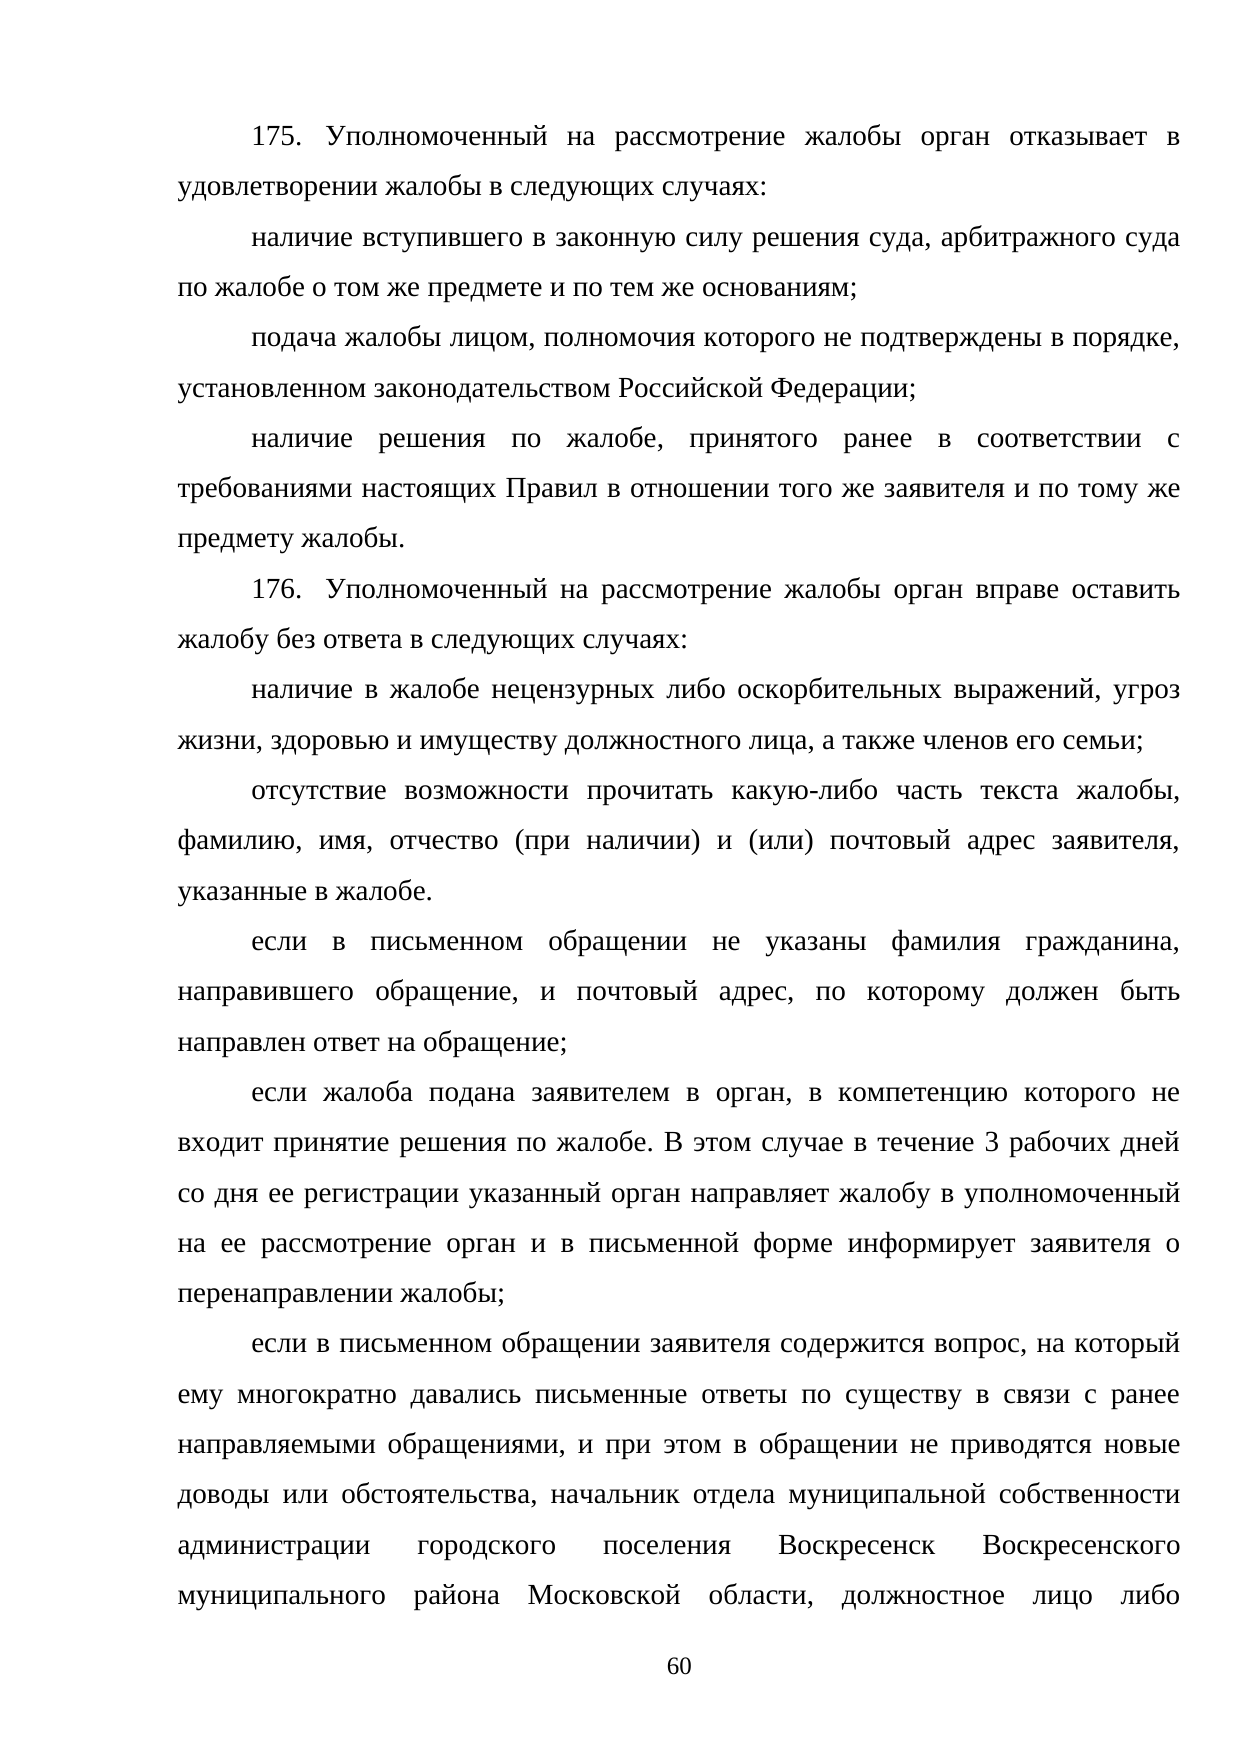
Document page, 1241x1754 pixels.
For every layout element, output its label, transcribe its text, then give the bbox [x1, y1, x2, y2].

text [177, 1326, 1181, 1611]
text если жалоба подана заявителем в орган, в компетенцию которого не входит принятие решения по жалобе. В этом случае в течение 3 рабочих дней со дня ее регистрации указанный орган направляет жалобу в уполномоченный на ее рассмотрение орган и в письменной форме информирует заявителя о перенаправлении жалобы; [177, 1074, 1181, 1309]
text подача жалобы лицом, полномочия которого не подтверждены в порядке, установленном законодательством Российской Федерации; [177, 319, 1181, 403]
list Уполномоченный на рассмотрение жалобы орган вправе оставить жалобу без ответа в следующих случаях: [177, 571, 1181, 655]
text наличие в жалобе нецензурных либо оскорбительных выражений, угроз жизни, здоровью и имуществу должностного лица, а также членов его семьи; [177, 672, 1181, 755]
text отсутствие возможности прочитать какую-либо часть текста жалобы, фамилию, имя, отчество (при наличии) и (или) почтовый адрес заявителя, указанные в жалобе. [177, 772, 1181, 906]
text наличие вступившего в законную силу решения суда, арбитражного суда по жалобе о том же предмете и по тем же основаниям; [177, 219, 1181, 303]
text наличие решения по жалобе, принятого ранее в соответствии с требованиями настоящих Правил в отношении того же заявителя и по тому же предмету жалобы. [177, 420, 1181, 554]
text если в письменном обращении не указаны фамилия гражданина, направившего обращение, и почтовый адрес, по которому должен быть направлен ответ на обращение; [177, 923, 1181, 1057]
list Уполномоченный на рассмотрение жалобы орган отказывает в удовлетворении жалобы в следующих случаях: [177, 118, 1181, 202]
